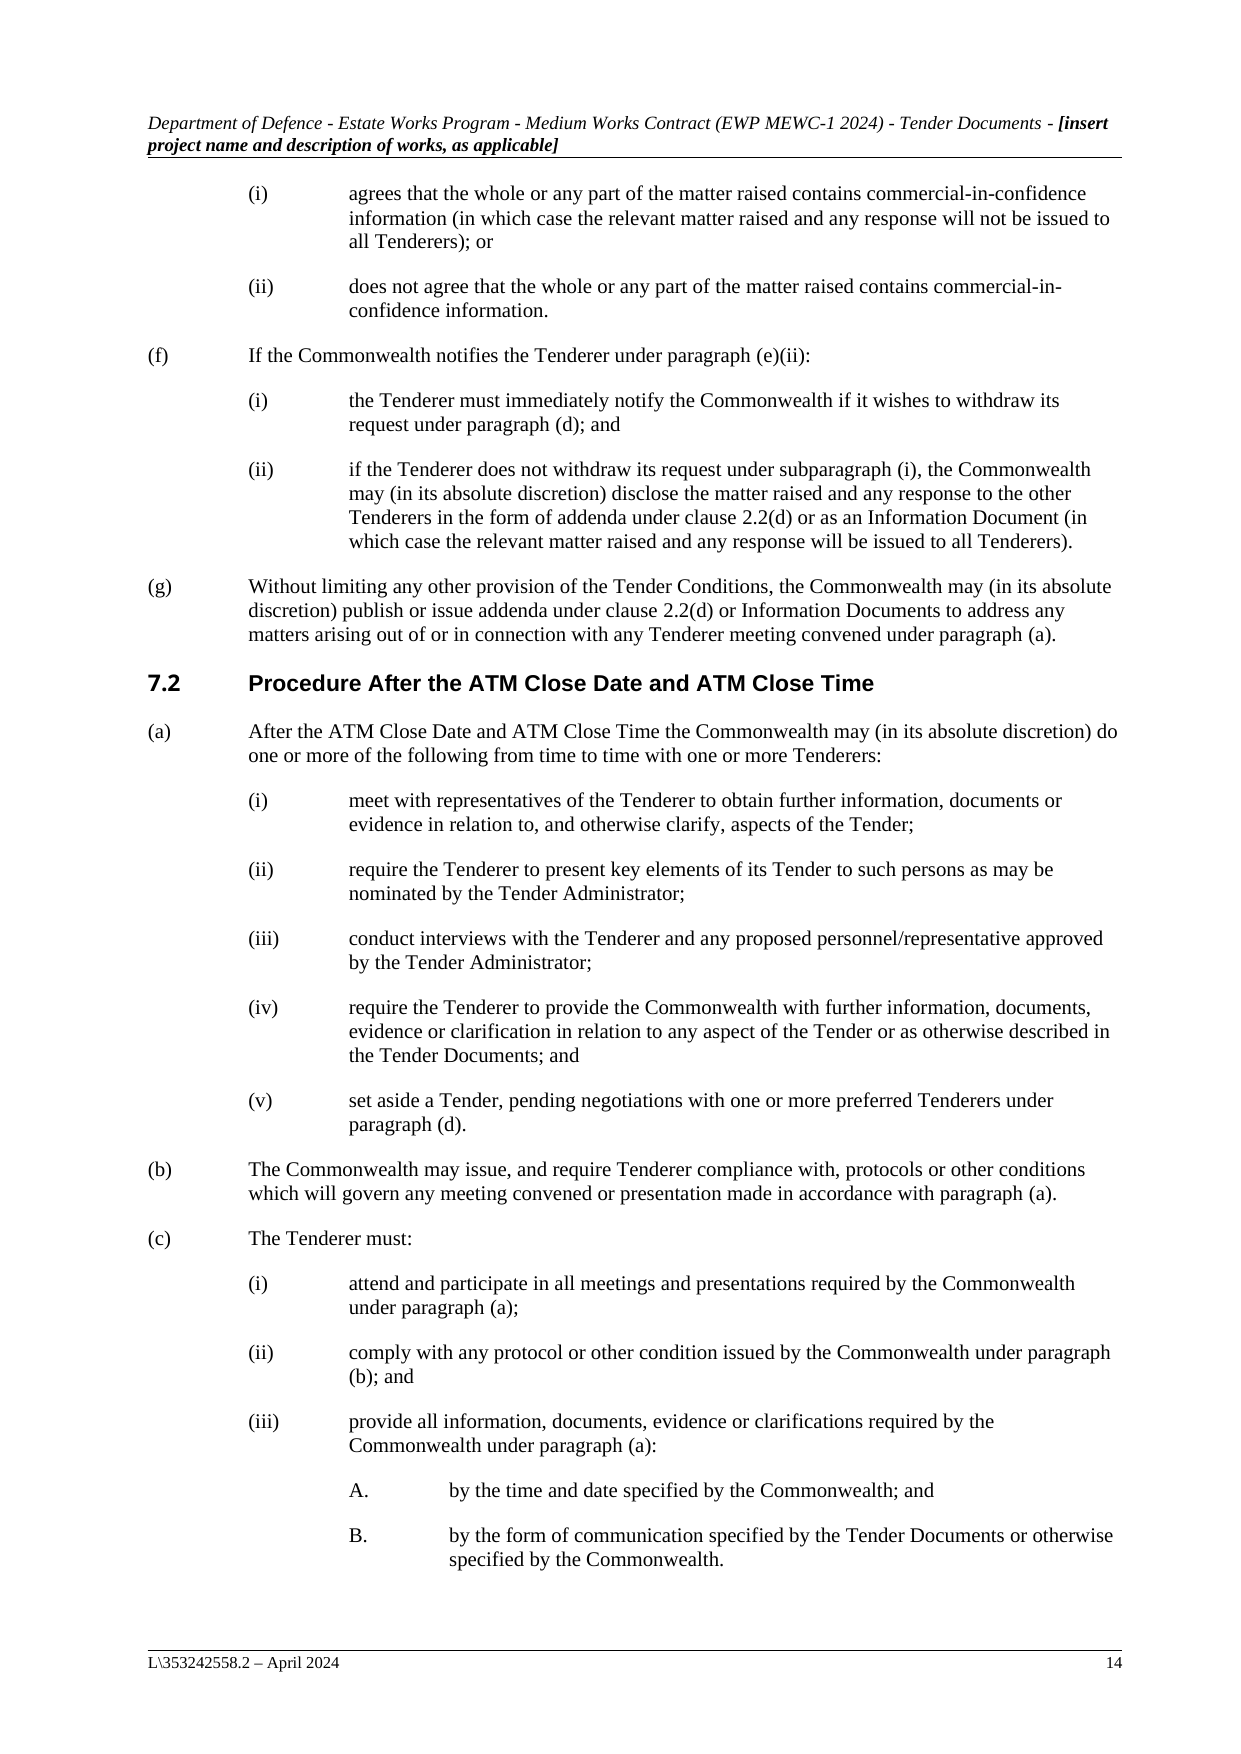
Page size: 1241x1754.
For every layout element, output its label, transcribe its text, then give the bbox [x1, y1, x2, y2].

subtitle After the ATM Close Date and ATM Close Time the Commonwealth may (in its absolute discretion) do one or more of the following from time to time with one or more Tenderers: [148, 719, 1122, 767]
subtitle The Commonwealth may issue, and require Tenderer compliance with, protocols or other conditions which will govern any meeting convened or presentation made in accordance with paragraph (a). [148, 1157, 1122, 1205]
subtitle set aside a Tender, pending negotiations with one or more preferred Tenderers under paragraph (d). [248, 1088, 1122, 1136]
subtitle attend and participate in all meetings and presentations required by the Commonwealth under paragraph (a); [248, 1271, 1122, 1319]
subtitle The Tenderer must: [148, 1226, 1122, 1250]
subtitle if the Tenderer does not withdraw its request under subparagraph (i), the Commonwealth may (in its absolute discretion) disclose the matter raised and any response to the other Tenderers in the form of addenda under clause 2.2(d) or as an Information Document (in which case the relevant matter raised and any response will be issued to all Tenderers). [248, 457, 1122, 553]
subtitle the Tenderer must immediately notify the Commonwealth if it wishes to withdraw its request under paragraph (d); and [248, 388, 1122, 436]
subtitle comply with any protocol or other condition issued by the Commonwealth under paragraph (b); and [248, 1340, 1122, 1388]
subtitle meet with representatives of the Tenderer to obtain further information, documents or evidence in relation to, and otherwise clarify, aspects of the Tender; [248, 788, 1122, 836]
subtitle conduct interviews with the Tenderer and any proposed personnel/representative approved by the Tender Administrator; [248, 926, 1122, 974]
subtitle require the Tenderer to provide the Commonwealth with further information, documents, evidence or clarification in relation to any aspect of the Tender or as otherwise described in the Tender Documents; and [248, 995, 1122, 1067]
subtitle by the form of communication specified by the Tender Documents or otherwise specified by the Commonwealth. [348, 1523, 1122, 1571]
subtitle does not agree that the whole or any part of the matter raised contains commercial-in-confidence information. [248, 274, 1122, 322]
subtitle provide all information, documents, evidence or clarifications required by the Commonwealth under paragraph (a): [248, 1409, 1122, 1457]
subtitle Without limiting any other provision of the Tender Conditions, the Commonwealth may (in its absolute discretion) publish or issue addenda under clause 2.2(d) or Information Documents to address any matters arising out of or in connection with any Tenderer meeting convened under paragraph (a). [148, 574, 1122, 646]
subtitle agrees that the whole or any part of the matter raised contains commercial-in-confidence information (in which case the relevant matter raised and any response will not be issued to all Tenderers); or [248, 181, 1122, 253]
subtitle by the time and date specified by the Commonwealth; and [348, 1478, 1122, 1502]
subtitle require the Tenderer to present key elements of its Tender to such persons as may be nominated by the Tender Administrator; [248, 857, 1122, 905]
subtitle If the Commonwealth notifies the Tenderer under paragraph (e)(ii): [148, 343, 1122, 367]
subtitle Procedure After the ATM Close Date and ATM Close Time [148, 667, 1122, 698]
